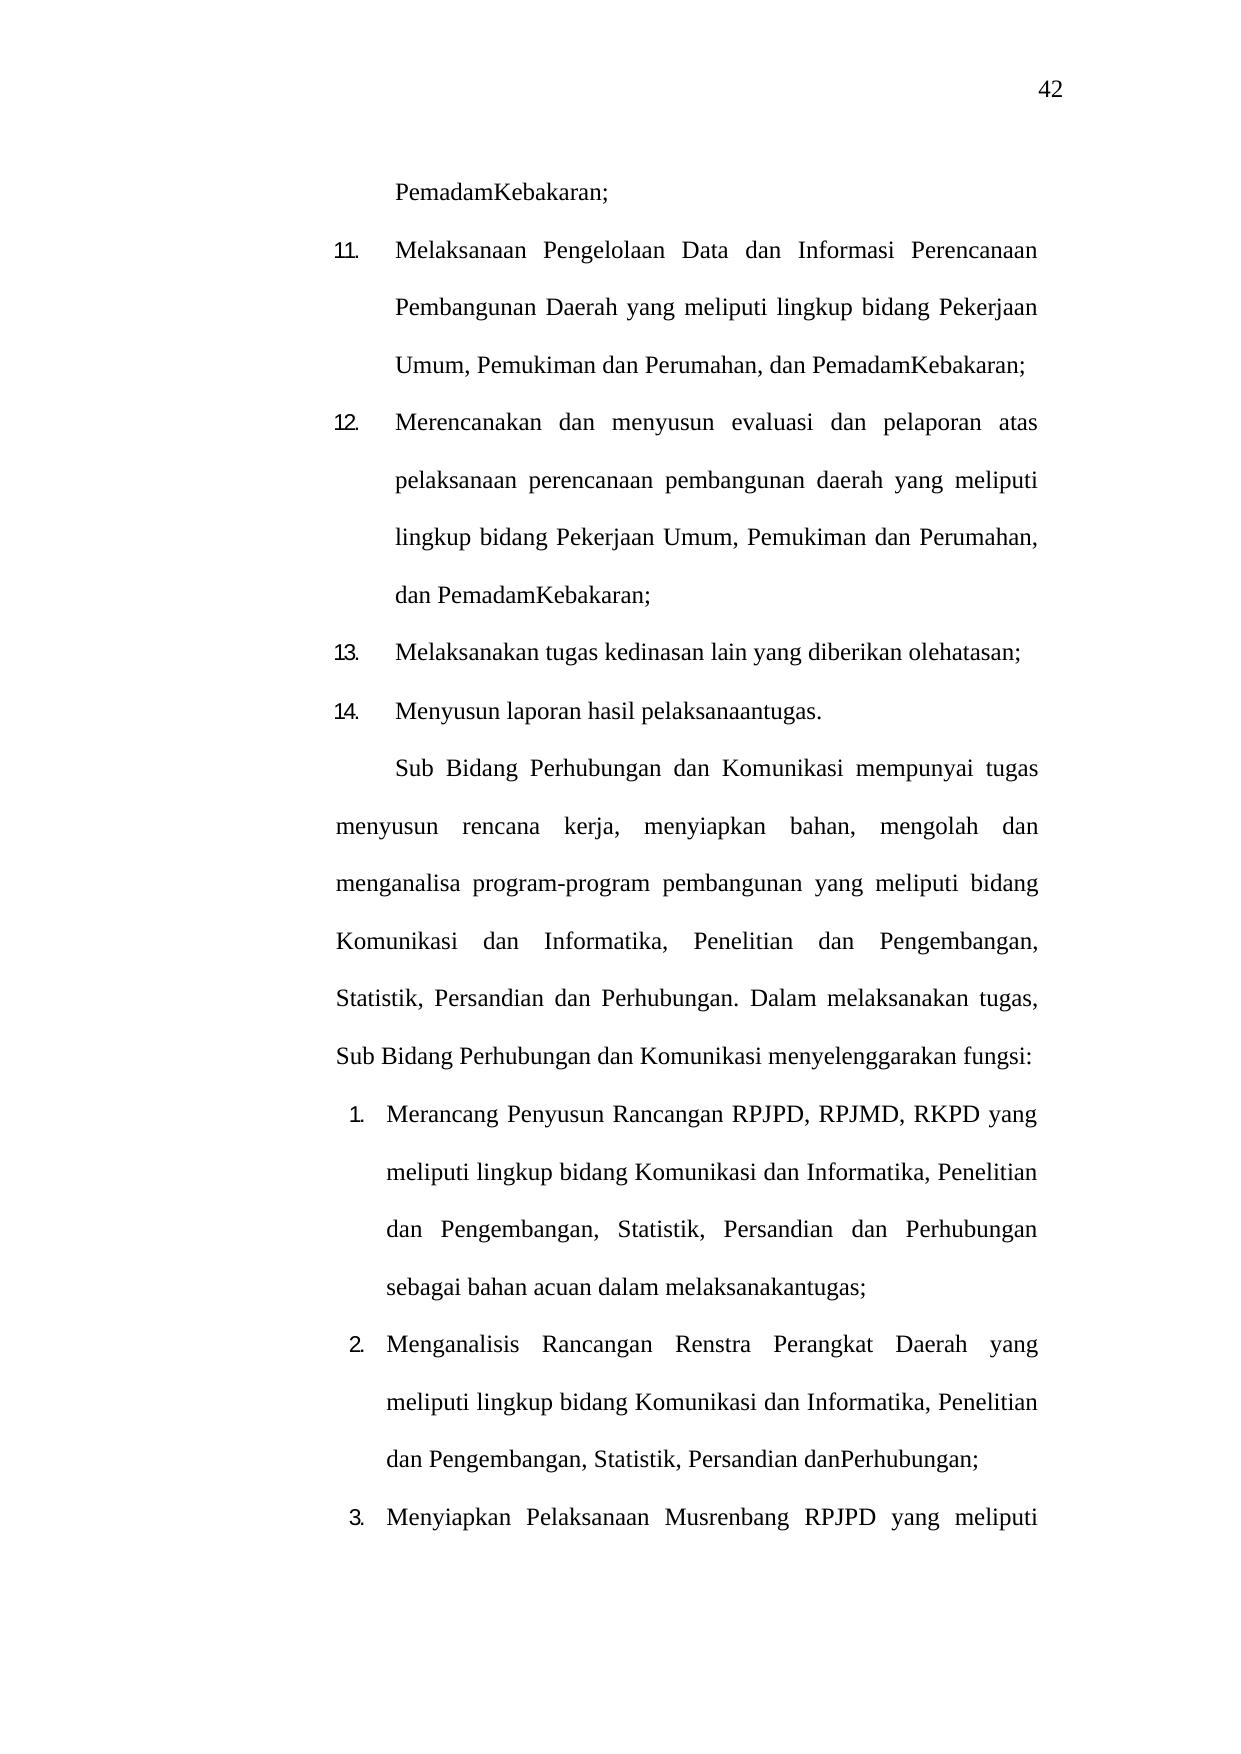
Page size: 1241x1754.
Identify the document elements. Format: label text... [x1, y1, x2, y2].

list Merencanakan dan menyusun evaluasi dan pelaporan atas pelaksanaan perencanaan pembangunan daerah yang meliputi lingkup bidang Pekerjaan Umum, Pemukiman dan Perumahan, dan PemadamKebakaran; [333, 407, 1038, 608]
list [349, 1502, 1038, 1531]
list Menyusun laporan hasil pelaksanaantugas. [333, 696, 1063, 724]
list Melaksanakan tugas kedinasan lain yang diberikan olehatasan; [333, 637, 1063, 666]
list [333, 177, 1038, 206]
text Sub Bidang Perhubungan dan Komunikasi mempunyai tugas menyusun rencana kerja, menyiapkan bahan, mengolah dan menganalisa program-program pembangunan yang meliputi bidang Komunikasi dan Informatika, Penelitian dan Pengembangan, Statistik, Persandian dan Perhubungan. Dalam melaksanakan tugas, Sub Bidang Perhubungan dan Komunikasi menyelenggarakan fungsi: [336, 753, 1039, 1070]
list Merancang Penyusun Rancangan RPJPD, RPJMD, RKPD yang meliputi lingkup bidang Komunikasi dan Informatika, Penelitian dan Pengembangan, Statistik, Persandian dan Perhubungan sebagai bahan acuan dalam melaksanakantugas; [349, 1099, 1038, 1300]
list Melaksanaan Pengelolaan Data dan Informasi Perencanaan Pembangunan Daerah yang meliputi lingkup bidang Pekerjaan Umum, Pemukiman dan Perumahan, dan PemadamKebakaran; [333, 235, 1038, 378]
list Menganalisis Rancangan Renstra Perangkat Daerah yang meliputi lingkup bidang Komunikasi dan Informatika, Penelitian dan Pengembangan, Statistik, Persandian danPerhubungan; [349, 1329, 1038, 1473]
